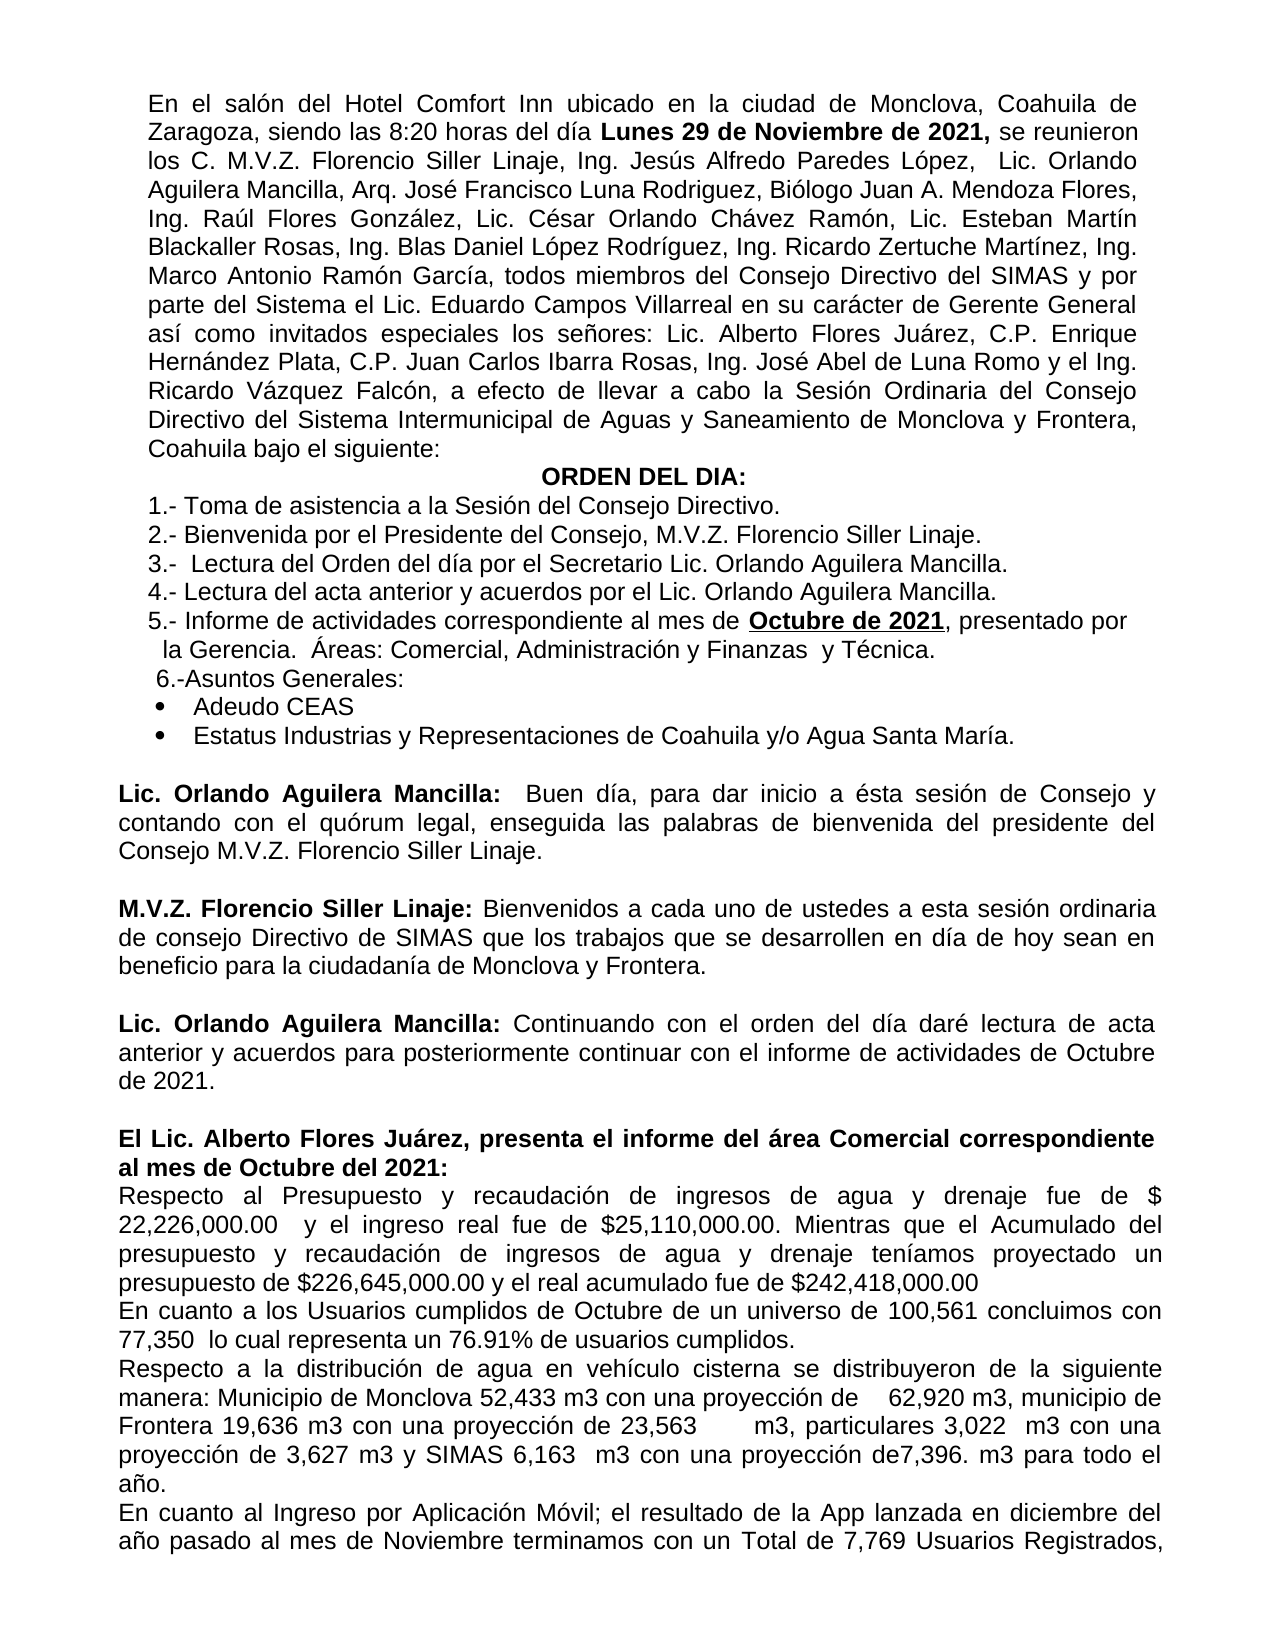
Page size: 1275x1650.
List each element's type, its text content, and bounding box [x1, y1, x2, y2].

list Adeudo CEAS [156, 692, 1127, 721]
subtitle ORDEN DEL DIA: [148, 462, 1140, 491]
text En el salón del Hotel Comfort Inn ubicado en la ciudad de Monclova, Coahuila de Zaragoza, siendo las 8:20 horas del día Lunes 29 de Noviembre de 2021, se reunieron los C. M.V.Z. Florencio Siller Linaje, Ing. Jesús Alfredo Paredes López, Lic. Orlando Aguilera Mancilla, Arq. José Francisco Luna Rodriguez, Biólogo Juan A. Mendoza Flores, Ing. Raúl Flores González, Lic. César Orlando Chávez Ramón, Lic. Esteban Martín Blackaller Rosas, Ing. Blas Daniel López Rodríguez, Ing. Ricardo Zertuche Martínez, Ing. Marco Antonio Ramón García, todos miembros del Consejo Directivo del SIMAS y por parte del Sistema el Lic. Eduardo Campos Villarreal en su carácter de Gerente General así como invitados especiales los señores: Lic. Alberto Flores Juárez, C.P. Enrique Hernández Plata, C.P. Juan Carlos Ibarra Rosas, Ing. José Abel de Luna Romo y el Ing. Ricardo Vázquez Falcón, a efecto de llevar a cabo la Sesión Ordinaria del Consejo Directivo del Sistema Intermunicipal de Aguas y Saneamiento de Monclova y Frontera, Coahuila bajo el siguiente: [148, 89, 1139, 462]
list Estatus Industrias y Representaciones de Coahuila y/o Agua Santa María. [156, 721, 1127, 750]
text 2.- Bienvenida por el Presidente del Consejo, M.V.Z. Florencio Siller Linaje. [148, 520, 1157, 549]
text El Lic. Alberto Flores Juárez, presenta el informe del área Comercial correspondiente al mes de Octubre del 2021: [118, 1124, 1157, 1181]
text Lic. Orlando Aguilera Mancilla: Continuando con el orden del día daré lectura de acta anterior y acuerdos para posteriormente continuar con el informe de actividades de Octubre de 2021. [118, 1009, 1157, 1095]
text 4.- Lectura del acta anterior y acuerdos por el Lic. Orlando Aguilera Mancilla. [148, 577, 1128, 606]
text Lic. Orlando Aguilera Mancilla: Buen día, para dar inicio a ésta sesión de Consejo y contando con el quórum legal, enseguida las palabras de bienvenida del presidente del Consejo M.V.Z. Florencio Siller Linaje. [118, 779, 1157, 865]
text En cuanto a los Usuarios cumplidos de Octubre de un universo de 100,561 concluimos con 77,350 lo cual representa un 76.91% de usuarios cumplidos. [118, 1296, 1164, 1354]
text M.V.Z. Florencio Siller Linaje: Bienvenidos a cada uno de ustedes a esta sesión ordinaria de consejo Directivo de SIMAS que los trabajos que se desarrollen en día de hoy sean en beneficio para la ciudadanía de Monclova y Frontera. [118, 894, 1157, 980]
text 5.- Informe de actividades correspondiente al mes de Octubre de 2021, presentado por la Gerencia. Áreas: Comercial, Administración y Finanzas y Técnica. [148, 606, 1128, 664]
text 3.- Lectura del Orden del día por el Secretario Lic. Orlando Aguilera Mancilla. [148, 549, 1139, 577]
text 6.-Asuntos Generales: [156, 664, 1128, 692]
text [118, 1498, 1164, 1555]
text Respecto a la distribución de agua en vehículo cisterna se distribuyeron de la siguiente manera: Municipio de Monclova 52,433 m3 con una proyección de 62,920 m3, municipio de Frontera 19,636 m3 con una proyección de 23,563 m3, particulares 3,022 m3 con una proyección de 3,627 m3 y SIMAS 6,163 m3 con una proyección de7,396. m3 para todo el año. [118, 1354, 1164, 1498]
text Respecto al Presupuesto y recaudación de ingresos de agua y drenaje fue de $ 22,226,000.00 y el ingreso real fue de $25,110,000.00. Mientras que el Acumulado del presupuesto y recaudación de ingresos de agua y drenaje teníamos proyectado un presupuesto de $226,645,000.00 y el real acumulado fue de $242,418,000.00 [118, 1181, 1164, 1296]
text 1.- Toma de asistencia a la Sesión del Consejo Directivo. [148, 491, 1157, 520]
